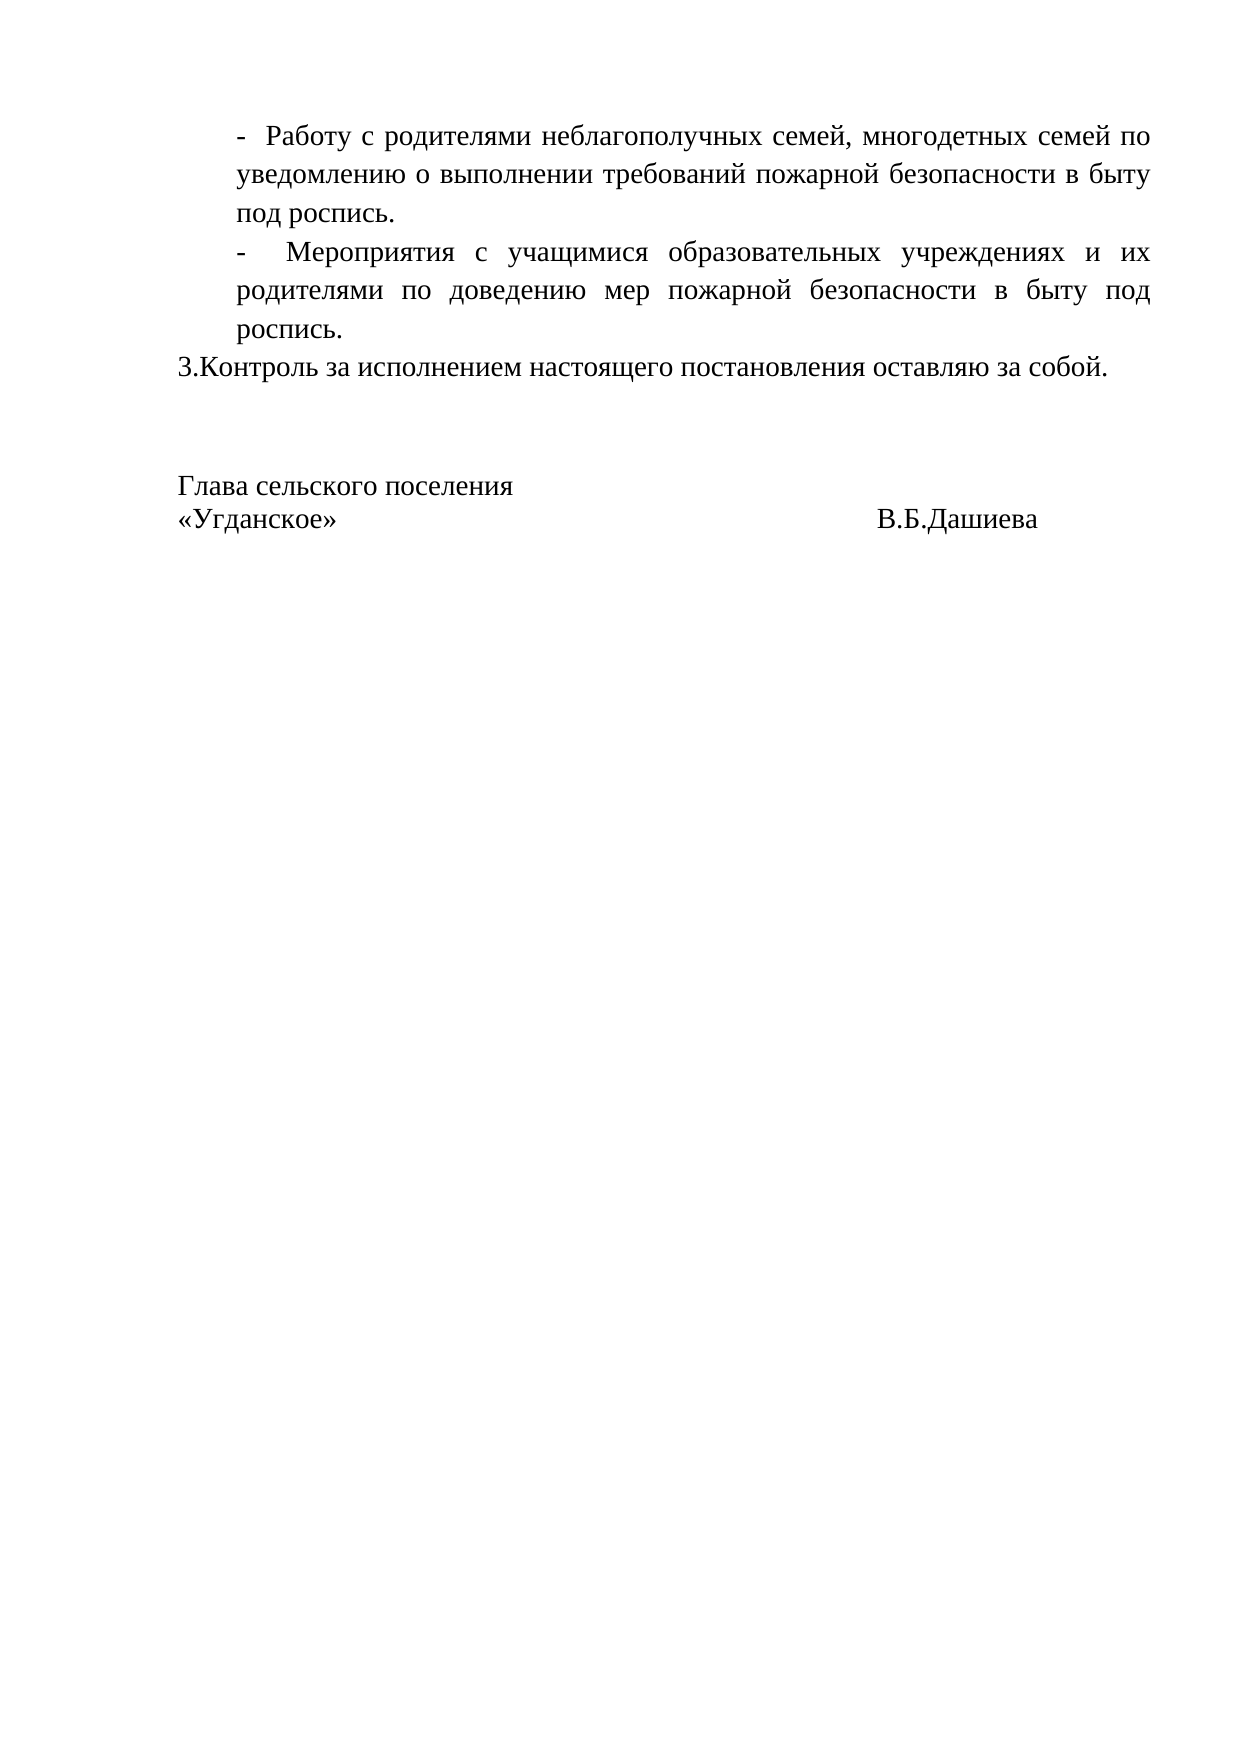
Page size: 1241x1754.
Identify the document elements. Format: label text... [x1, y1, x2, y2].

text «Угданское» В.Б.Дашиева [177, 502, 1152, 535]
text 3.Контроль за исполнением настоящего постановления оставляю за собой. [177, 349, 1152, 383]
text Глава сельского поселения [177, 468, 1152, 502]
text - Мероприятия с учащимися образовательных учреждениях и их родителями по доведению мер пожарной безопасности в быту под роспись. [236, 234, 1152, 344]
text - Работу с родителями неблагополучных семей, многодетных семей по уведомлению о выполнении требований пожарной безопасности в быту под роспись. [236, 118, 1152, 229]
